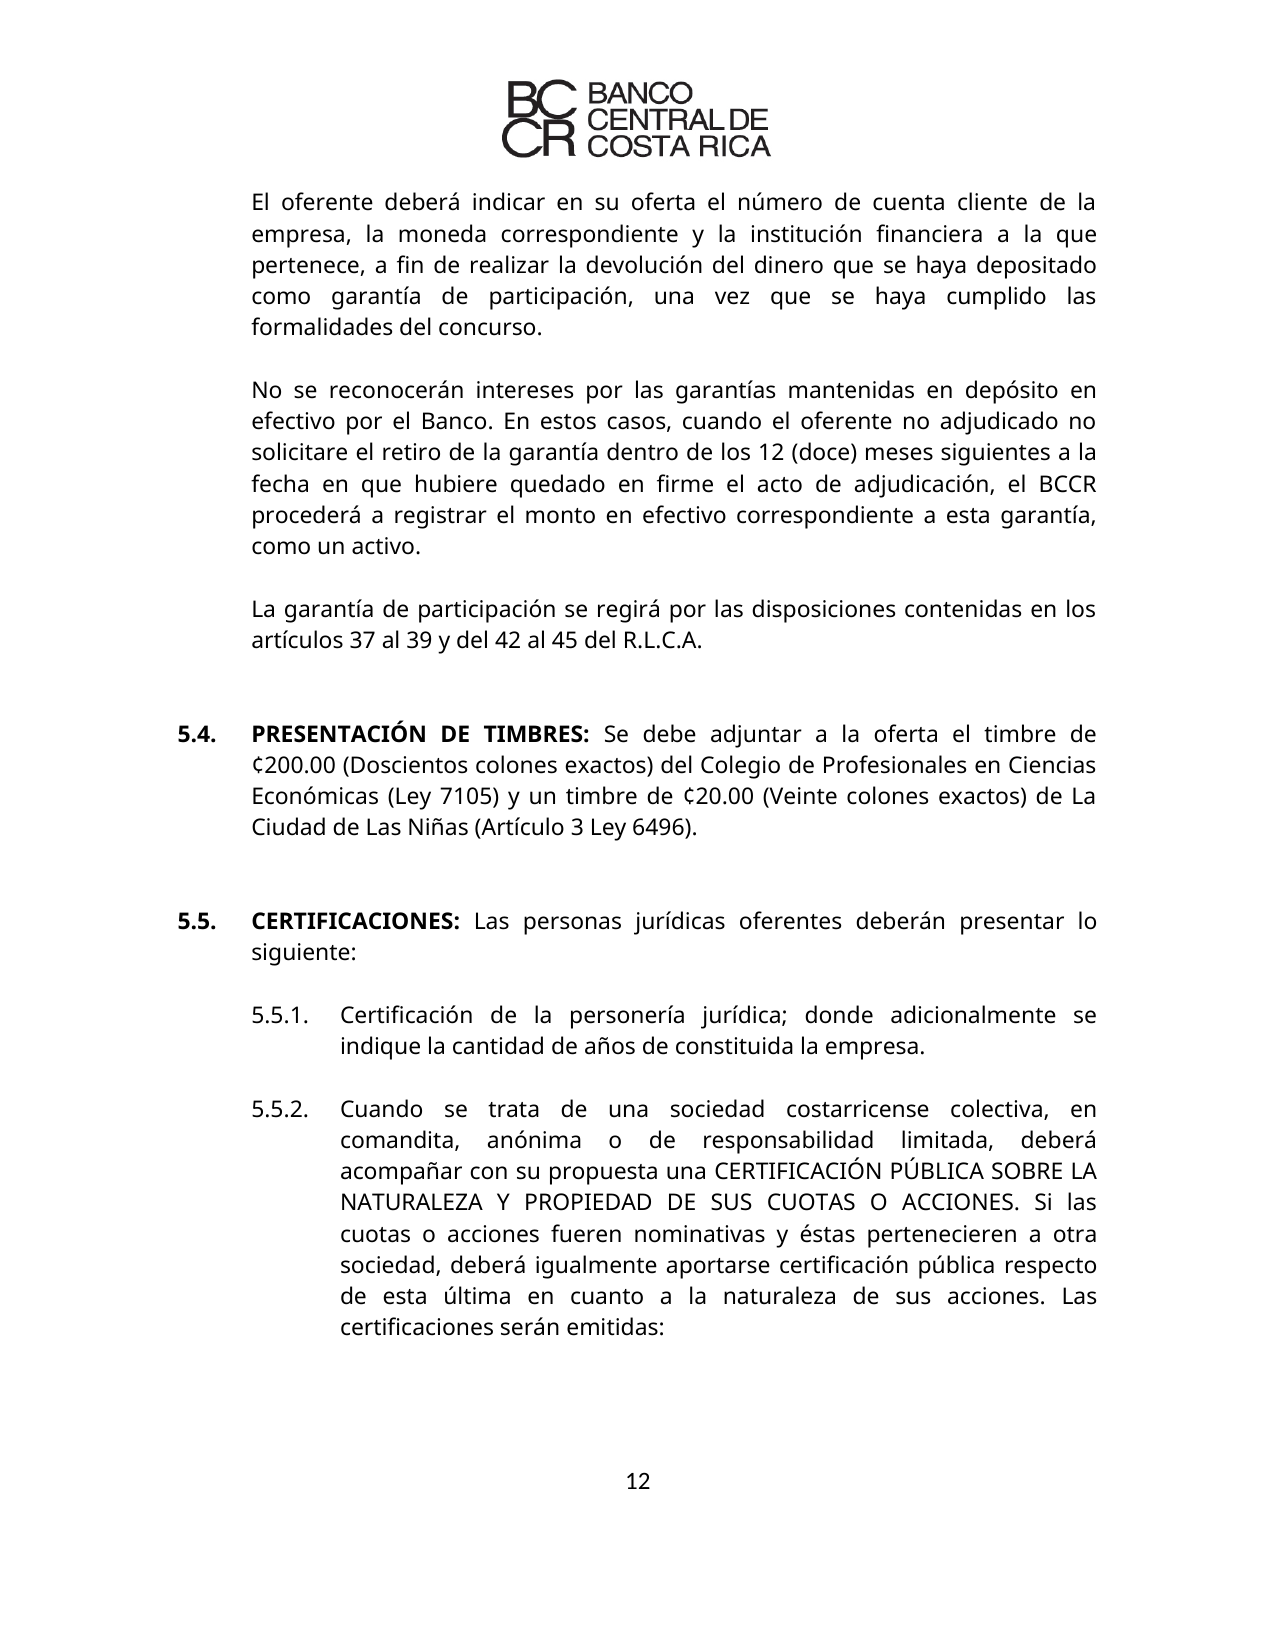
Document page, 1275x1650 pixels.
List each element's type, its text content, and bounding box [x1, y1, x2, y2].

list Cuando se trata de una sociedad costarricense colectiva, en comandita, anónima o de responsabilidad limitada, deberá acompañar con su propuesta una CERTIFICACIÓN PÚBLICA SOBRE LA NATURALEZA Y PROPIEDAD DE SUS CUOTAS O ACCIONES. Si las cuotas o acciones fueren nominativas y éstas pertenecieren a otra sociedad, deberá igualmente aportarse certificación pública respecto de esta última en cuanto a la naturaleza de sus acciones. Las certificaciones serán emitidas: [251, 1093, 1098, 1343]
list CERTIFICACIONES: Las personas jurídicas oferentes deberán presentar lo siguiente: [177, 905, 1098, 968]
list Certificación de la personería jurídica; donde adicionalmente se indique la cantidad de años de constituida la empresa. [251, 999, 1098, 1061]
text La garantía de participación se regirá por las disposiciones contenidas en los artículos 37 al 39 y del 42 al 45 del R.L.C.A. [251, 593, 1098, 655]
picture [484, 73, 791, 162]
text El oferente deberá indicar en su oferta el número de cuenta cliente de la empresa, la moneda correspondiente y la institución financiera a la que pertenece, a fin de realizar la devolución del dinero que se haya depositado como garantía de participación, una vez que se haya cumplido las formalidades del concurso. [251, 186, 1098, 343]
text No se reconocerán intereses por las garantías mantenidas en depósito en efectivo por el Banco. En estos casos, cuando el oferente no adjudicado no solicitare el retiro de la garantía dentro de los 12 (doce) meses siguientes a la fecha en que hubiere quedado en firme el acto de adjudicación, el BCCR procederá a registrar el monto en efectivo correspondiente a esta garantía, como un activo. [251, 374, 1098, 561]
list PRESENTACIÓN DE TIMBRES: Se debe adjuntar a la oferta el timbre de ¢200.00 (Doscientos colones exactos) del Colegio de Profesionales en Ciencias Económicas (Ley 7105) y un timbre de ¢20.00 (Veinte colones exactos) de La Ciudad de Las Niñas (Artículo 3 Ley 6496). [177, 718, 1098, 843]
